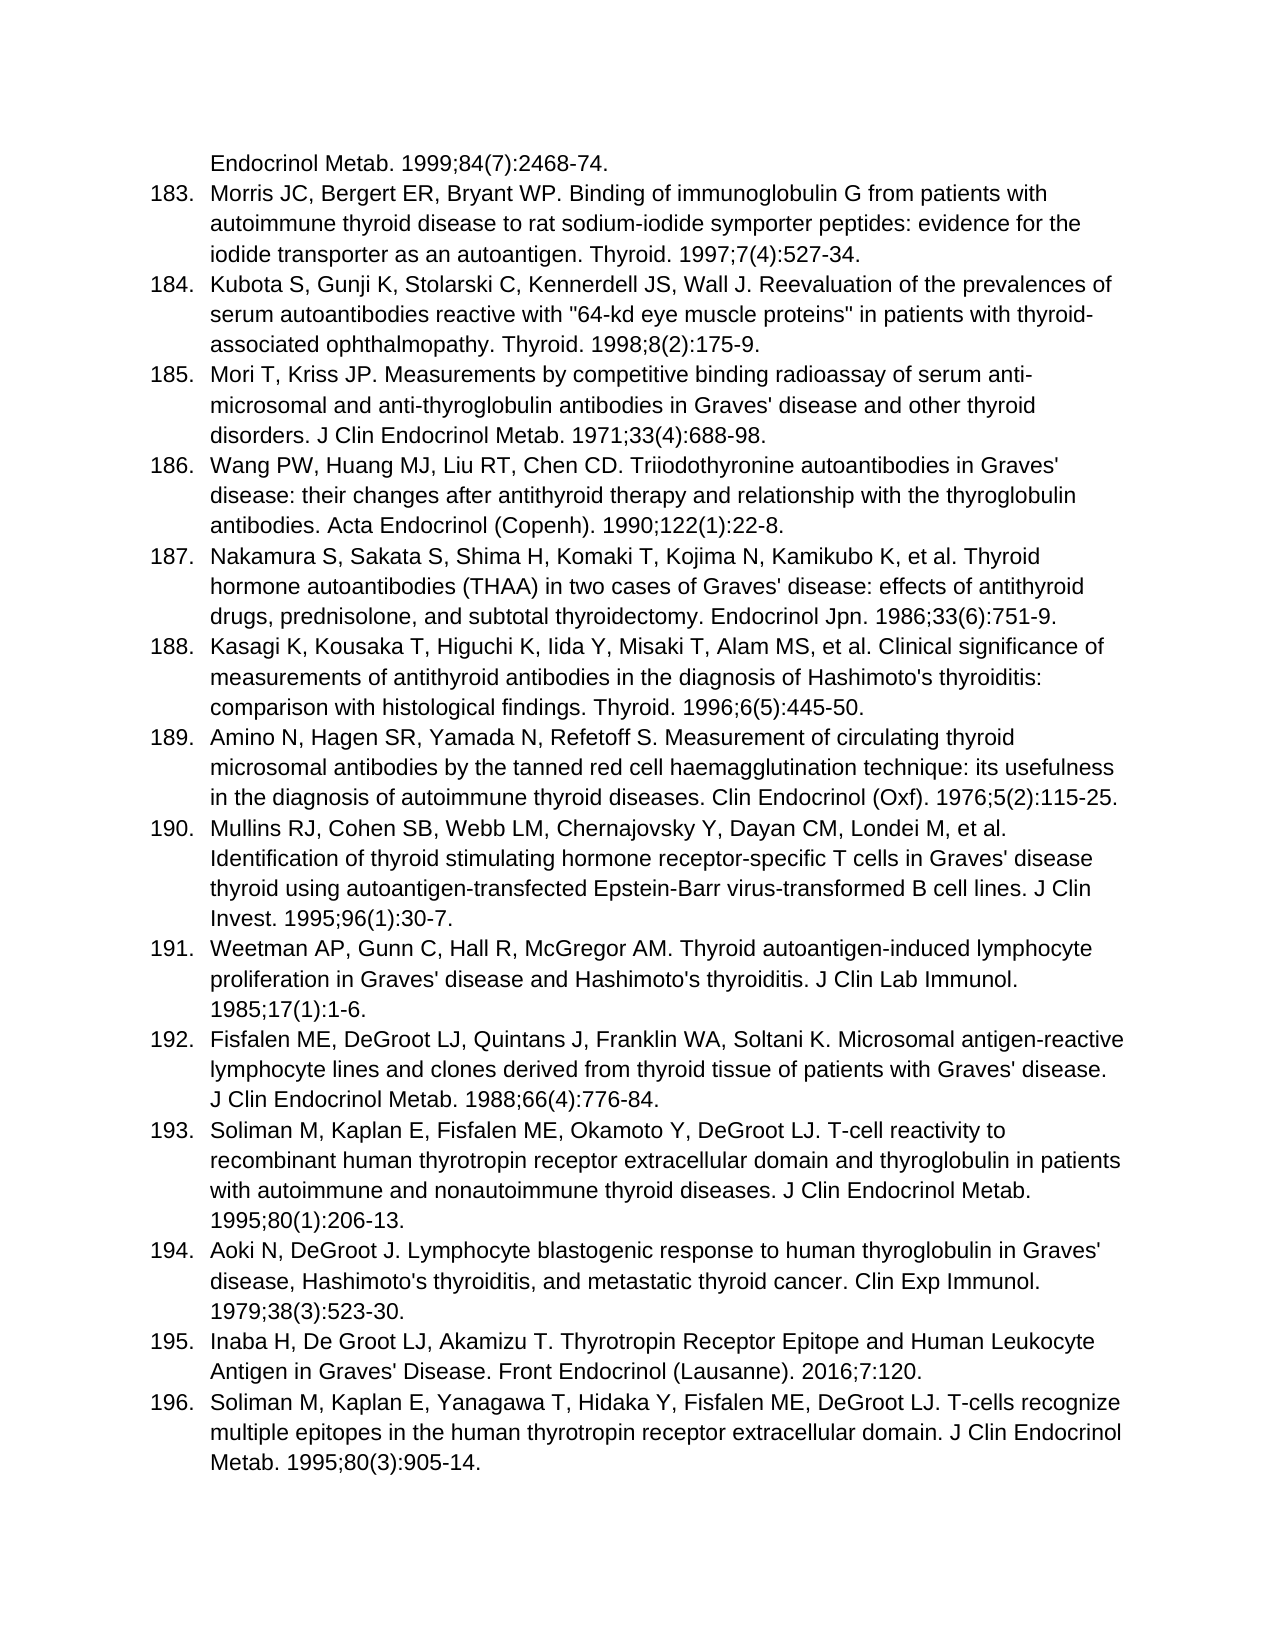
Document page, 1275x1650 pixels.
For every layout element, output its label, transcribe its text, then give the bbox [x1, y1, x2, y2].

text 189. Amino N, Hagen SR, Yamada N, Refetoff S. Measurement of circulating thyroid microsomal antibodies by the tanned red cell haemagglutination technique: its usefulness in the diagnosis of autoimmune thyroid diseases. Clin Endocrinol (Oxf). 1976;5(2):115-25. [150, 724, 1125, 811]
text 185. Mori T, Kriss JP. Measurements by competitive binding radioassay of serum anti-microsomal and anti-thyroglobulin antibodies in Graves' disease and other thyroid disorders. J Clin Endocrinol Metab. 1971;33(4):688-98. [150, 361, 1125, 448]
text 194. Aoki N, DeGroot J. Lymphocyte blastogenic response to human thyroglobulin in Graves' disease, Hashimoto's thyroiditis, and metastatic thyroid cancer. Clin Exp Immunol. 1979;38(3):523-30. [150, 1237, 1125, 1324]
text 188. Kasagi K, Kousaka T, Higuchi K, Iida Y, Misaki T, Alam MS, et al. Clinical significance of measurements of antithyroid antibodies in the diagnosis of Hashimoto's thyroiditis: comparison with histological findings. Thyroid. 1996;6(5):445-50. [150, 633, 1125, 720]
text 190. Mullins RJ, Cohen SB, Webb LM, Chernajovsky Y, Dayan CM, Londei M, et al. Identification of thyroid stimulating hormone receptor-specific T cells in Graves' disease thyroid using autoantigen-transfected Epstein-Barr virus-transformed B cell lines. J Clin Invest. 1995;96(1):30-7. [150, 814, 1125, 932]
text 193. Soliman M, Kaplan E, Fisfalen ME, Okamoto Y, DeGroot LJ. T-cell reactivity to recombinant human thyrotropin receptor extracellular domain and thyroglobulin in patients with autoimmune and nonautoimmune thyroid diseases. J Clin Endocrinol Metab. 1995;80(1):206-13. [150, 1117, 1125, 1234]
text 191. Weetman AP, Gunn C, Hall R, McGregor AM. Thyroid autoantigen-induced lymphocyte proliferation in Graves' disease and Hashimoto's thyroiditis. J Clin Lab Immunol. 1985;17(1):1-6. [150, 935, 1125, 1022]
text 183. Morris JC, Bergert ER, Bryant WP. Binding of immunoglobulin G from patients with autoimmune thyroid disease to rat sodium-iodide symporter peptides: evidence for the iodide transporter as an autoantigen. Thyroid. 1997;7(4):527-34. [150, 180, 1125, 267]
text 192. Fisfalen ME, DeGroot LJ, Quintans J, Franklin WA, Soltani K. Microsomal antigen-reactive lymphocyte lines and clones derived from thyroid tissue of patients with Graves' disease. J Clin Endocrinol Metab. 1988;66(4):776-84. [150, 1026, 1125, 1113]
text 195. Inaba H, De Groot LJ, Akamizu T. Thyrotropin Receptor Epitope and Human Leukocyte Antigen in Graves' Disease. Front Endocrinol (Lausanne). 2016;7:120. [150, 1328, 1125, 1385]
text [150, 150, 1125, 176]
text 187. Nakamura S, Sakata S, Shima H, Komaki T, Kojima N, Kamikubo K, et al. Thyroid hormone autoantibodies (THAA) in two cases of Graves' disease: effects of antithyroid drugs, prednisolone, and subtotal thyroidectomy. Endocrinol Jpn. 1986;33(6):751-9. [150, 543, 1125, 629]
text 196. Soliman M, Kaplan E, Yanagawa T, Hidaka Y, Fisfalen ME, DeGroot LJ. T-cells recognize multiple epitopes in the human thyrotropin receptor extracellular domain. J Clin Endocrinol Metab. 1995;80(3):905-14. [150, 1388, 1125, 1475]
text 184. Kubota S, Gunji K, Stolarski C, Kennerdell JS, Wall J. Reevaluation of the prevalences of serum autoantibodies reactive with "64-kd eye muscle proteins" in patients with thyroid-associated ophthalmopathy. Thyroid. 1998;8(2):175-9. [150, 271, 1125, 358]
text 186. Wang PW, Huang MJ, Liu RT, Chen CD. Triiodothyronine autoantibodies in Graves' disease: their changes after antithyroid therapy and relationship with the thyroglobulin antibodies. Acta Endocrinol (Copenh). 1990;122(1):22-8. [150, 452, 1125, 539]
